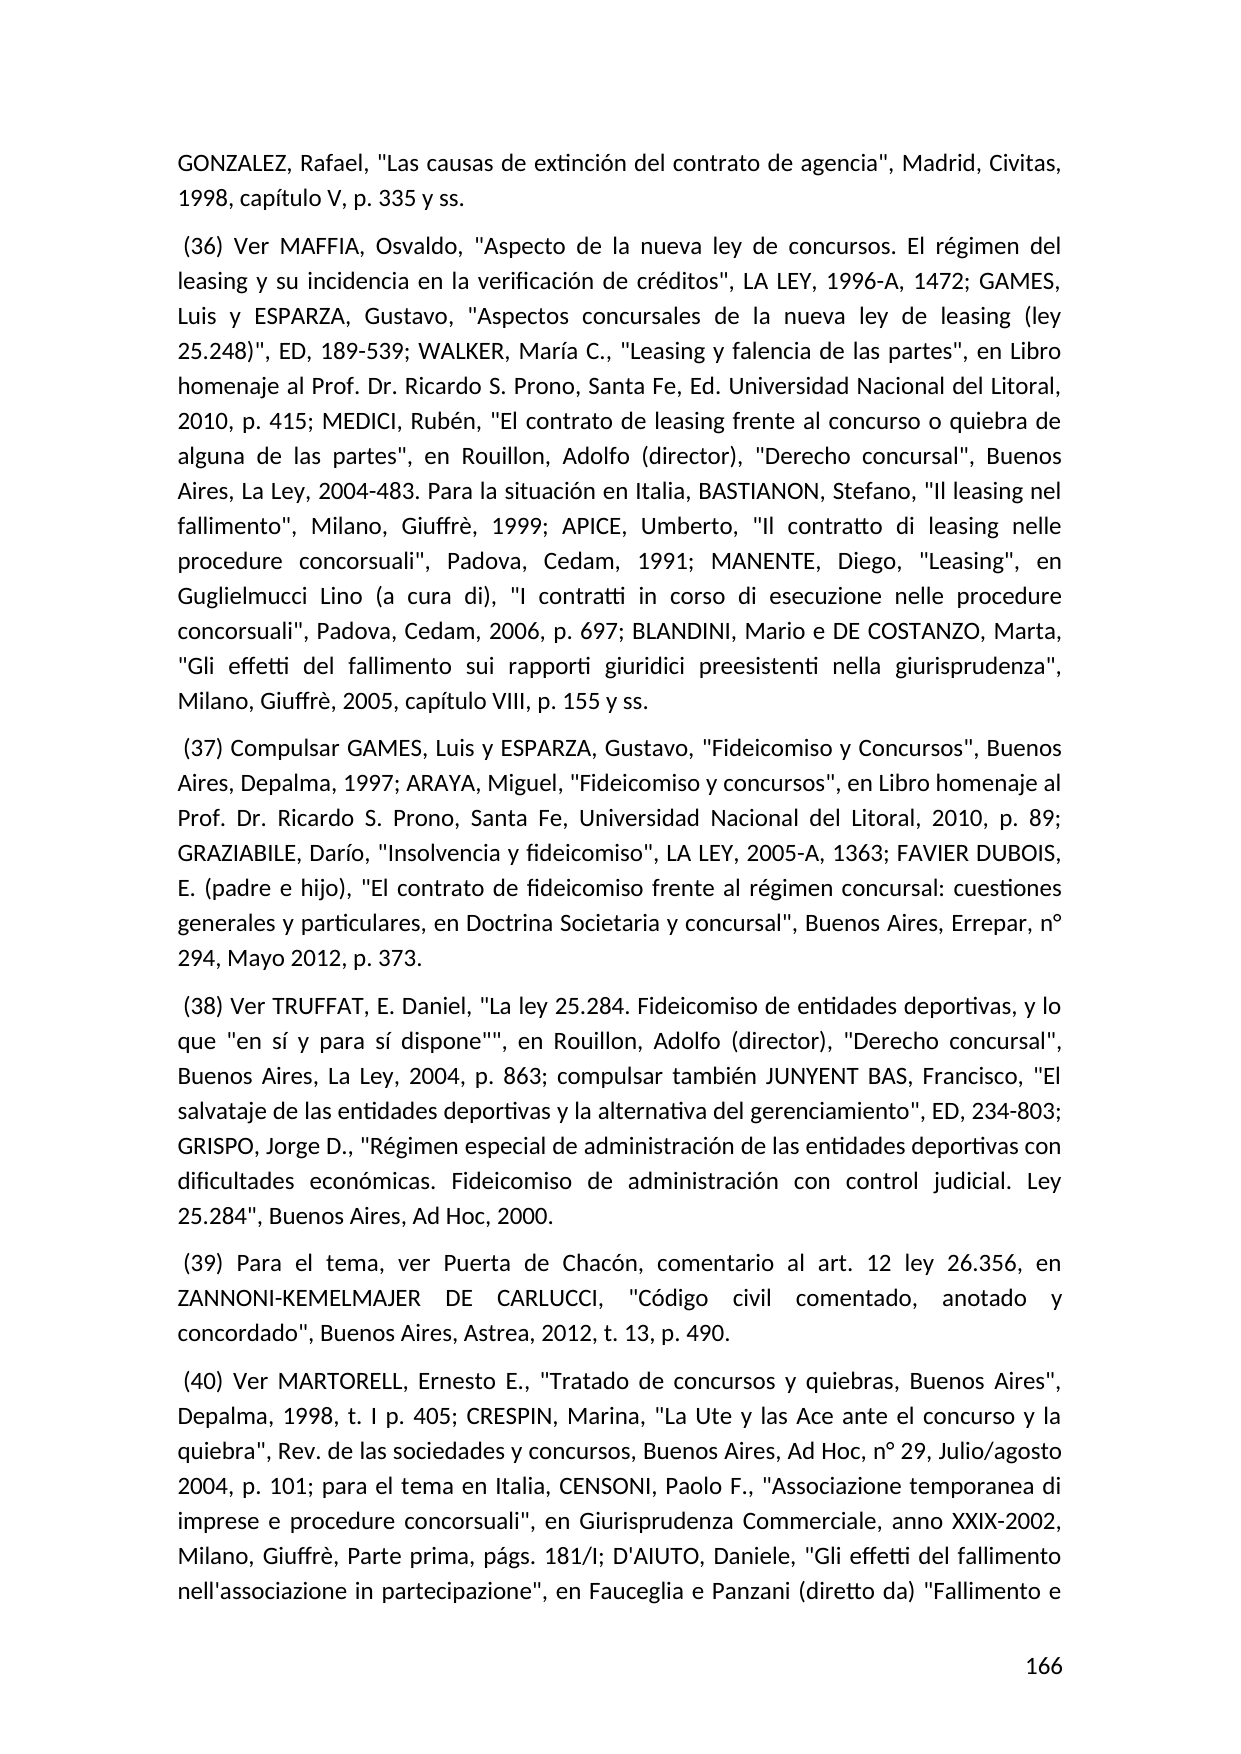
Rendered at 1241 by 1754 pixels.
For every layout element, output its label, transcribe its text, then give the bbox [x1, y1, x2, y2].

text (38) Ver TRUFFAT, E. Daniel, "La ley 25.284. Fideicomiso de entidades deportivas, y lo que "en sí y para sí dispone"", en Rouillon, Adolfo (director), "Derecho concursal", Buenos Aires, La Ley, 2004, p. 863; compulsar también JUNYENT BAS, Francisco, "El salvataje de las entidades deportivas y la alternativa del gerenciamiento", ED, 234-803; GRISPO, Jorge D., "Régimen especial de administración de las entidades deportivas con dificultades económicas. Fideicomiso de administración con control judicial. Ley 25.284", Buenos Aires, Ad Hoc, 2000. [177, 990, 1063, 1231]
text (37) Compulsar GAMES, Luis y ESPARZA, Gustavo, "Fideicomiso y Concursos", Buenos Aires, Depalma, 1997; ARAYA, Miguel, "Fideicomiso y concursos", en Libro homenaje al Prof. Dr. Ricardo S. Prono, Santa Fe, Universidad Nacional del Litoral, 2010, p. 89; GRAZIABILE, Darío, "Insolvencia y fideicomiso", LA LEY, 2005-A, 1363; FAVIER DUBOIS, E. (padre e hijo), "El contrato de fideicomiso frente al régimen concursal: cuestiones generales y particulares, en Doctrina Societaria y concursal", Buenos Aires, Errepar, n° 294, Mayo 2012, p. 373. [177, 733, 1063, 973]
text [177, 1365, 1063, 1606]
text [177, 148, 1063, 213]
text (36) Ver MAFFIA, Osvaldo, "Aspecto de la nueva ley de concursos. El régimen del leasing y su incidencia en la verificación de créditos", LA LEY, 1996-A, 1472; GAMES, Luis y ESPARZA, Gustavo, "Aspectos concursales de la nueva ley de leasing (ley 25.248)", ED, 189-539; WALKER, María C., "Leasing y falencia de las partes", en Libro homenaje al Prof. Dr. Ricardo S. Prono, Santa Fe, Ed. Universidad Nacional del Litoral, 2010, p. 415; MEDICI, Rubén, "El contrato de leasing frente al concurso o quiebra de alguna de las partes", en Rouillon, Adolfo (director), "Derecho concursal", Buenos Aires, La Ley, 2004-483. Para la situación en Italia, BASTIANON, Stefano, "Il leasing nel fallimento", Milano, Giuffrè, 1999; APICE, Umberto, "Il contratto di leasing nelle procedure concorsuali", Padova, Cedam, 1991; MANENTE, Diego, "Leasing", en Guglielmucci Lino (a cura di), "I contratti in corso di esecuzione nelle procedure concorsuali", Padova, Cedam, 2006, p. 697; BLANDINI, Mario e DE COSTANZO, Marta, "Gli effetti del fallimento sui rapporti giuridici preesistenti nella giurisprudenza", Milano, Giuffrè, 2005, capítulo VIII, p. 155 y ss. [177, 230, 1063, 716]
text (39) Para el tema, ver Puerta de Chacón, comentario al art. 12 ley 26.356, en ZANNONI-KEMELMAJER DE CARLUCCI, "Código civil comentado, anotado y concordado", Buenos Aires, Astrea, 2012, t. 13, p. 490. [177, 1248, 1063, 1348]
